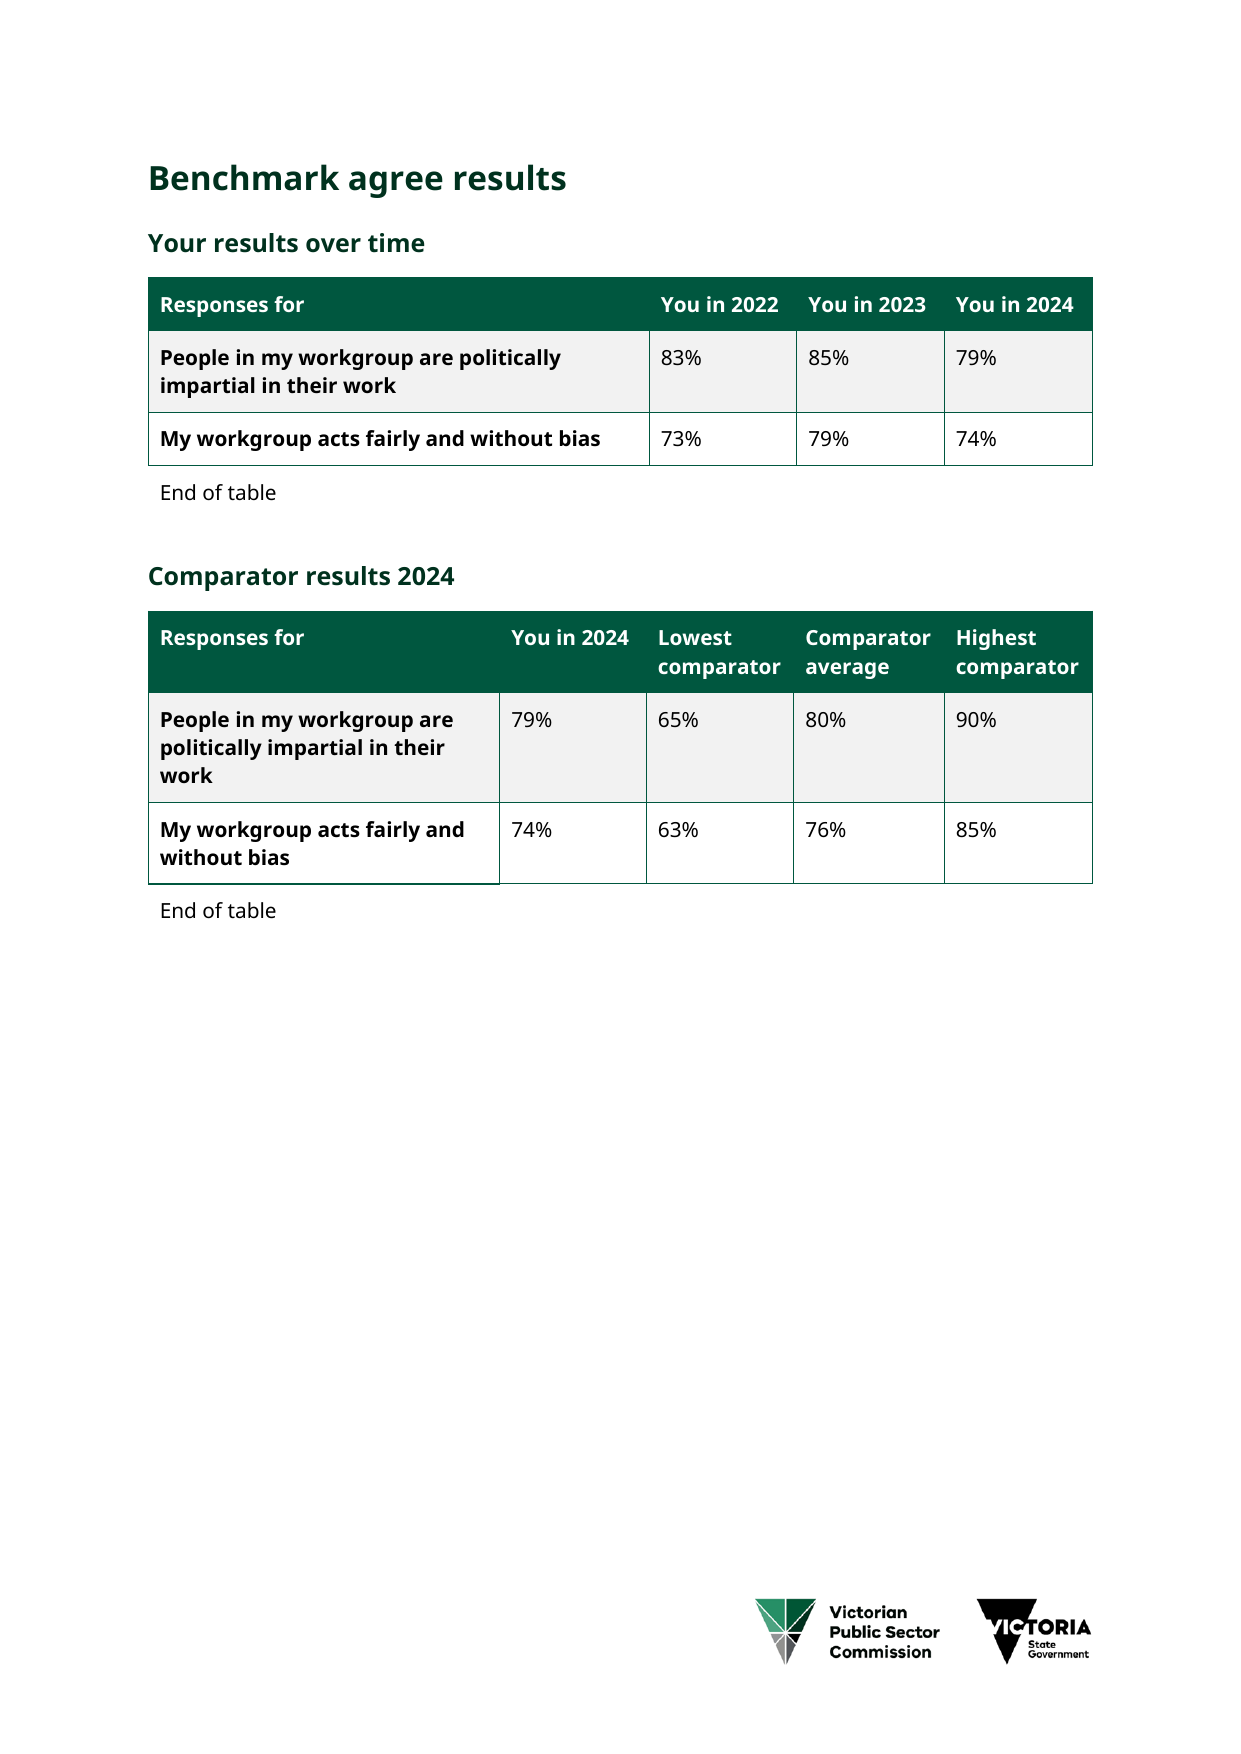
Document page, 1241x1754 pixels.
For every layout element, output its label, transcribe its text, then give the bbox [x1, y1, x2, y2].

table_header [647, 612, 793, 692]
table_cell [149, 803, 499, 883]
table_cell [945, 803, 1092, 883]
subtitle Your results over time [148, 226, 1092, 260]
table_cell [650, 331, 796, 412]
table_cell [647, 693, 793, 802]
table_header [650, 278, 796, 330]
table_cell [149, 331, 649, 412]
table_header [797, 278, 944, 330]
picture [754, 1598, 1093, 1666]
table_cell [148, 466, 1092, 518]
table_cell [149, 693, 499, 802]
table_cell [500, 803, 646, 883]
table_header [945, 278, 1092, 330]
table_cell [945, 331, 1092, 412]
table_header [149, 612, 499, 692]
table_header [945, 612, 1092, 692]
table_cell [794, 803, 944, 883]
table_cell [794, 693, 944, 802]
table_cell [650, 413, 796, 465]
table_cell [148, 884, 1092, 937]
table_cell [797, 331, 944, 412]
subtitle Benchmark agree results [148, 154, 1092, 200]
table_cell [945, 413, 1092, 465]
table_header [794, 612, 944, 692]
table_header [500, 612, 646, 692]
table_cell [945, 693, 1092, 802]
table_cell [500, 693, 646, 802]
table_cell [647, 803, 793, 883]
subtitle Comparator results 2024 [148, 559, 1092, 593]
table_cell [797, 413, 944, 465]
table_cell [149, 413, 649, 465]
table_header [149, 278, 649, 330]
